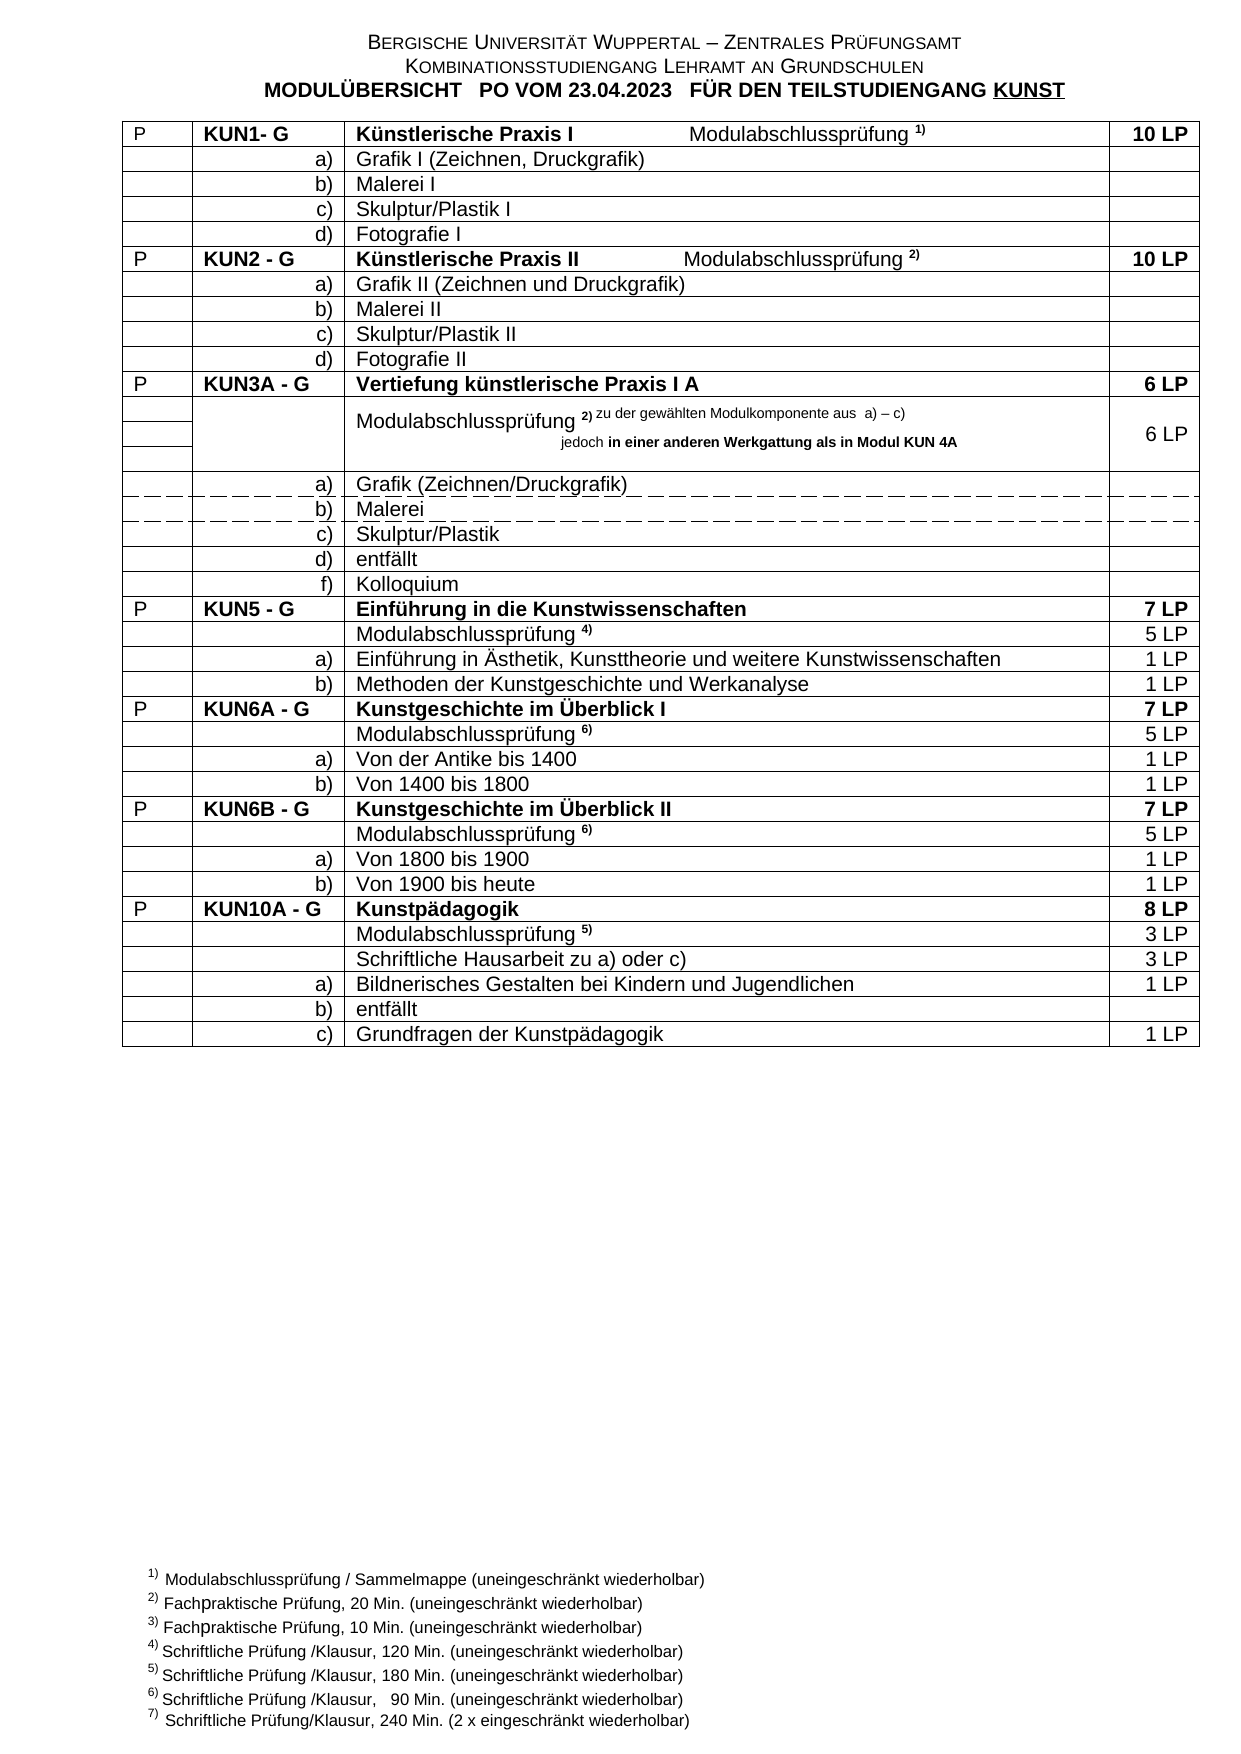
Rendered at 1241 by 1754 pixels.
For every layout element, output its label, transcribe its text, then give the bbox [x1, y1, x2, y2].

table_cell d) [193, 347, 344, 371]
table_header 10 LP [1110, 122, 1199, 146]
table_cell [123, 747, 192, 771]
table_cell Kunstpädagogik [345, 897, 1109, 921]
table_cell KUN3A - G [193, 372, 344, 396]
table_cell a) [193, 272, 344, 296]
table_cell 7 LP [1110, 697, 1199, 721]
table_header Künstlerische Praxis I Modulabschlussprüfung 1) [345, 122, 1109, 146]
table_cell KUN5 - G [193, 597, 344, 621]
text Bergische Universität Wuppertal – Zentrales Prüfungsamt [148, 29, 1181, 53]
table_cell KUN6A - G [193, 697, 344, 721]
table_cell 6 LP [1110, 397, 1199, 471]
table_cell d) [193, 547, 344, 571]
table_cell b) [193, 997, 344, 1021]
table_cell Modulabschlussprüfung 5) [345, 922, 1109, 946]
table_cell [1110, 547, 1199, 571]
table_cell P [123, 697, 192, 721]
table_cell Methoden der Kunstgeschichte und Werkanalyse [345, 672, 1109, 696]
table_cell P [123, 797, 192, 821]
table_cell [123, 447, 192, 471]
table_cell [123, 1022, 192, 1046]
table_cell KUN2 - G [193, 247, 344, 271]
table_cell Grafik I (Zeichnen, Druckgrafik) [345, 147, 1109, 171]
table_cell 1 LP [1110, 972, 1199, 996]
table_cell [123, 197, 192, 221]
table_cell [123, 672, 192, 696]
table_cell [123, 947, 192, 971]
table_cell [123, 422, 192, 446]
table_cell [123, 847, 192, 871]
table_cell [123, 772, 192, 796]
table_cell Kunstgeschichte im Überblick II [345, 797, 1109, 821]
table_cell a) [193, 747, 344, 771]
table_cell [1110, 222, 1199, 246]
table_cell 5 LP [1110, 822, 1199, 846]
table_cell [193, 622, 344, 646]
table_cell Malerei [345, 496, 1109, 521]
table_cell 7 LP [1110, 597, 1199, 621]
table_cell [123, 496, 192, 521]
table_cell [1110, 472, 1199, 496]
table_cell Grafik (Zeichnen/Druckgrafik) [345, 472, 1109, 496]
table_cell Schriftliche Hausarbeit zu a) oder c) [345, 947, 1109, 971]
table_cell [123, 997, 192, 1021]
table_cell Von der Antike bis 1400 [345, 747, 1109, 771]
table_cell [1110, 496, 1199, 521]
table_cell P [123, 372, 192, 396]
table_cell [123, 922, 192, 946]
table_cell Bildnerisches Gestalten bei Kindern und Jugendlichen [345, 972, 1109, 996]
table_cell [123, 572, 192, 596]
table_cell Modulabschlussprüfung 4) [345, 622, 1109, 646]
table_cell 1 LP [1110, 1022, 1199, 1046]
table_cell [123, 297, 192, 321]
table_cell KUN10A - G [193, 897, 344, 921]
table_cell [1110, 521, 1199, 546]
table_cell P [123, 247, 192, 271]
table_cell a) [193, 647, 344, 671]
table_cell [193, 947, 344, 971]
table_cell a) [193, 847, 344, 871]
table_cell a) [193, 147, 344, 171]
table_cell Vertiefung künstlerische Praxis I A [345, 372, 1109, 396]
table_cell 3 LP [1110, 922, 1199, 946]
table_cell Grafik II (Zeichnen und Druckgrafik) [345, 272, 1109, 296]
table_cell [1110, 347, 1199, 371]
table_cell [123, 872, 192, 896]
table_cell Skulptur/Plastik [345, 521, 1109, 546]
table_cell Von 1400 bis 1800 [345, 772, 1109, 796]
table_cell 8 LP [1110, 897, 1199, 921]
table_cell [123, 972, 192, 996]
table_cell [123, 172, 192, 196]
table_cell Grundfragen der Kunstpädagogik [345, 1022, 1109, 1046]
table_cell [123, 397, 192, 421]
table_header P [123, 122, 192, 146]
table_cell [123, 622, 192, 646]
table_cell [1110, 147, 1199, 171]
table_cell entfällt [345, 547, 1109, 571]
table_cell Modulabschlussprüfung 6) [345, 722, 1109, 746]
table_cell b) [193, 672, 344, 696]
table_cell [123, 822, 192, 846]
table_cell [1110, 997, 1199, 1021]
table_cell 1 LP [1110, 872, 1199, 896]
table_cell c) [193, 322, 344, 346]
table_cell Einführung in Ästhetik, Kunsttheorie und weitere Kunstwissenschaften [345, 647, 1109, 671]
table_cell b) [193, 772, 344, 796]
table_cell [193, 397, 344, 471]
table_cell 1 LP [1110, 647, 1199, 671]
table_cell b) [193, 172, 344, 196]
table_cell f) [193, 572, 344, 596]
table_cell 1 LP [1110, 672, 1199, 696]
table_cell [1110, 322, 1199, 346]
table_cell [123, 347, 192, 371]
table_cell c) [193, 197, 344, 221]
table_cell [1110, 297, 1199, 321]
table_cell Von 1900 bis heute [345, 872, 1109, 896]
table_cell [123, 222, 192, 246]
table_cell [123, 521, 192, 546]
table_cell d) [193, 222, 344, 246]
table_cell [193, 922, 344, 946]
table_cell [123, 547, 192, 571]
text Modulübersicht PO vom 23.04.2023 für den Teilstudiengang Kunst [148, 77, 1181, 101]
table_cell 3 LP [1110, 947, 1199, 971]
table_cell 5 LP [1110, 622, 1199, 646]
table_cell Von 1800 bis 1900 [345, 847, 1109, 871]
table_cell [123, 722, 192, 746]
table_cell P [123, 897, 192, 921]
table_cell P [123, 597, 192, 621]
table_cell [1110, 272, 1199, 296]
table_cell Modulabschlussprüfung 2) zu der gewählten Modulkomponente aus a) – c) jedoch in einer anderen Werkgattung als in Modul KUN 4A [345, 397, 1109, 471]
table_cell Einführung in die Kunstwissenschaften [345, 597, 1109, 621]
table_cell Malerei I [345, 172, 1109, 196]
table_cell [123, 272, 192, 296]
table_cell 5 LP [1110, 722, 1199, 746]
table_cell [1110, 197, 1199, 221]
table_cell [123, 322, 192, 346]
table_cell [1110, 572, 1199, 596]
table_cell [123, 647, 192, 671]
table_cell Malerei II [345, 297, 1109, 321]
table_cell Fotografie I [345, 222, 1109, 246]
table_cell b) [193, 297, 344, 321]
table_cell 1 LP [1110, 847, 1199, 871]
table_cell [123, 147, 192, 171]
table_cell 1 LP [1110, 747, 1199, 771]
table_cell Kolloquium [345, 572, 1109, 596]
table_cell a) [193, 972, 344, 996]
table_cell [193, 722, 344, 746]
table_cell Fotografie II [345, 347, 1109, 371]
table_cell [123, 472, 192, 496]
table_cell [193, 822, 344, 846]
table_cell Künstlerische Praxis II Modulabschlussprüfung 2) [345, 247, 1109, 271]
text Kombinationsstudiengang Lehramt an Grundschulen [148, 53, 1181, 77]
table_cell Kunstgeschichte im Überblick I [345, 697, 1109, 721]
table_cell 6 LP [1110, 372, 1199, 396]
table_header KUN1- G [193, 122, 344, 146]
table_cell a) [193, 472, 344, 496]
table_cell Skulptur/Plastik II [345, 322, 1109, 346]
table_cell KUN6B - G [193, 797, 344, 821]
table_cell c) [193, 521, 344, 546]
table_cell 7 LP [1110, 797, 1199, 821]
table_cell b) [193, 872, 344, 896]
table_cell Skulptur/Plastik I [345, 197, 1109, 221]
table_cell 1 LP [1110, 772, 1199, 796]
table_cell [1110, 172, 1199, 196]
table_cell entfällt [345, 997, 1109, 1021]
table_cell 10 LP [1110, 247, 1199, 271]
table_cell b) [193, 496, 344, 521]
table_cell Modulabschlussprüfung 6) [345, 822, 1109, 846]
table_cell c) [193, 1022, 344, 1046]
